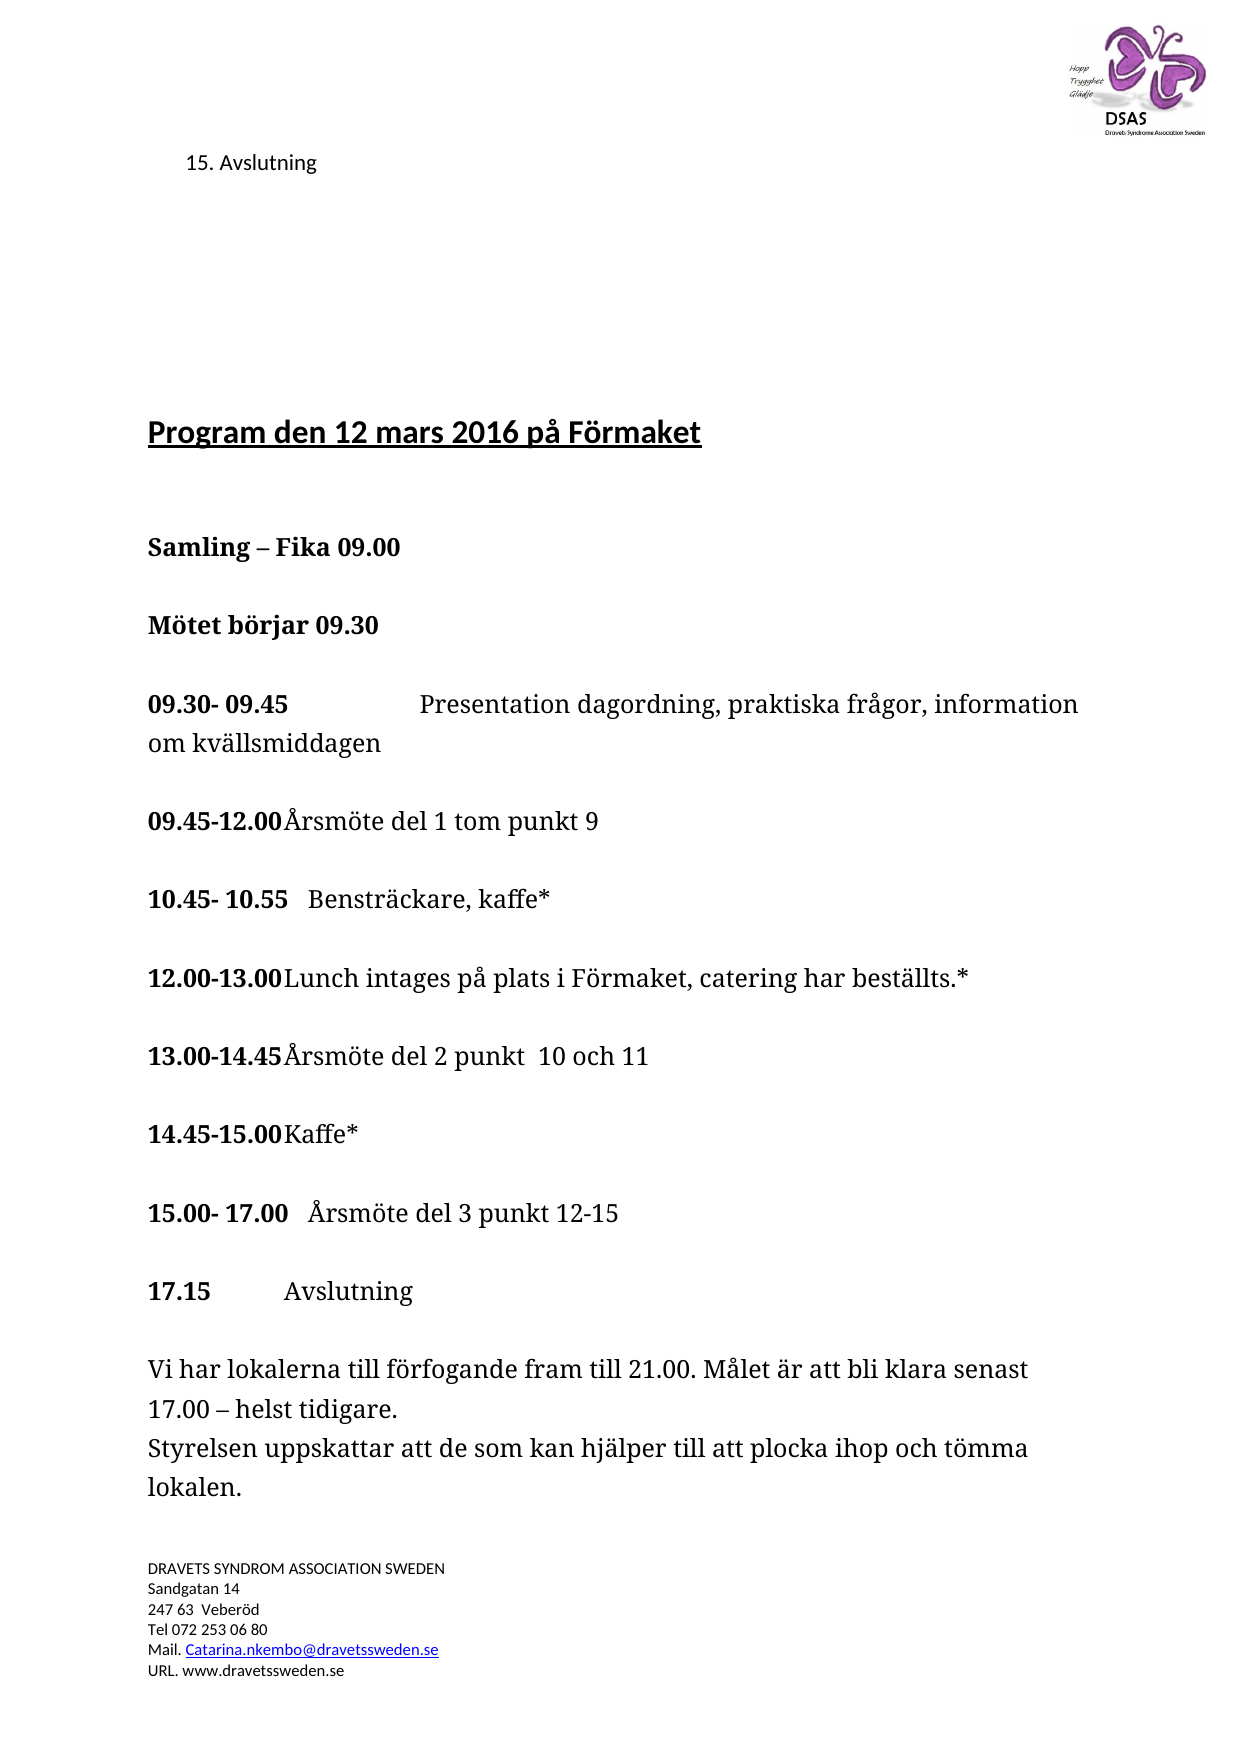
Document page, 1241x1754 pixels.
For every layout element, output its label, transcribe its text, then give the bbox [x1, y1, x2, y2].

text 14.45-15.00 Kaffe* [148, 1117, 1093, 1151]
text Samling – Fika 09.00 [148, 530, 1093, 564]
text Program den 12 mars 2016 på Förmaket [148, 411, 1093, 451]
text 09.45-12.00 Årsmöte del 1 tom punkt 9 [148, 804, 1093, 838]
text Mötet börjar 09.30 [148, 608, 1093, 642]
text 10.45- 10.55 Bensträckare, kaffe* [148, 882, 1093, 916]
text 15.00- 17.00 Årsmöte del 3 punkt 12-15 [148, 1196, 1093, 1229]
text Vi har lokalerna till förfogande fram till 21.00. Målet är att bli klara senast 17.00 – helst tidigare. [148, 1352, 1093, 1425]
text 15. Avslutning [185, 148, 1093, 176]
text 09.30- 09.45 Presentation dagordning, praktiska frågor, information om kvällsmiddagen [148, 686, 1093, 759]
text 17.15 Avslutning [148, 1274, 1093, 1308]
text 12.00-13.00 Lunch intages på plats i Förmaket, catering har beställts.* [148, 961, 1093, 994]
text 13.00-14.45 Årsmöte del 2 punkt 10 och 11 [148, 1039, 1093, 1073]
picture [1067, 22, 1210, 140]
text Styrelsen uppskattar att de som kan hjälper till att plocka ihop och tömma lokalen. [148, 1431, 1093, 1504]
